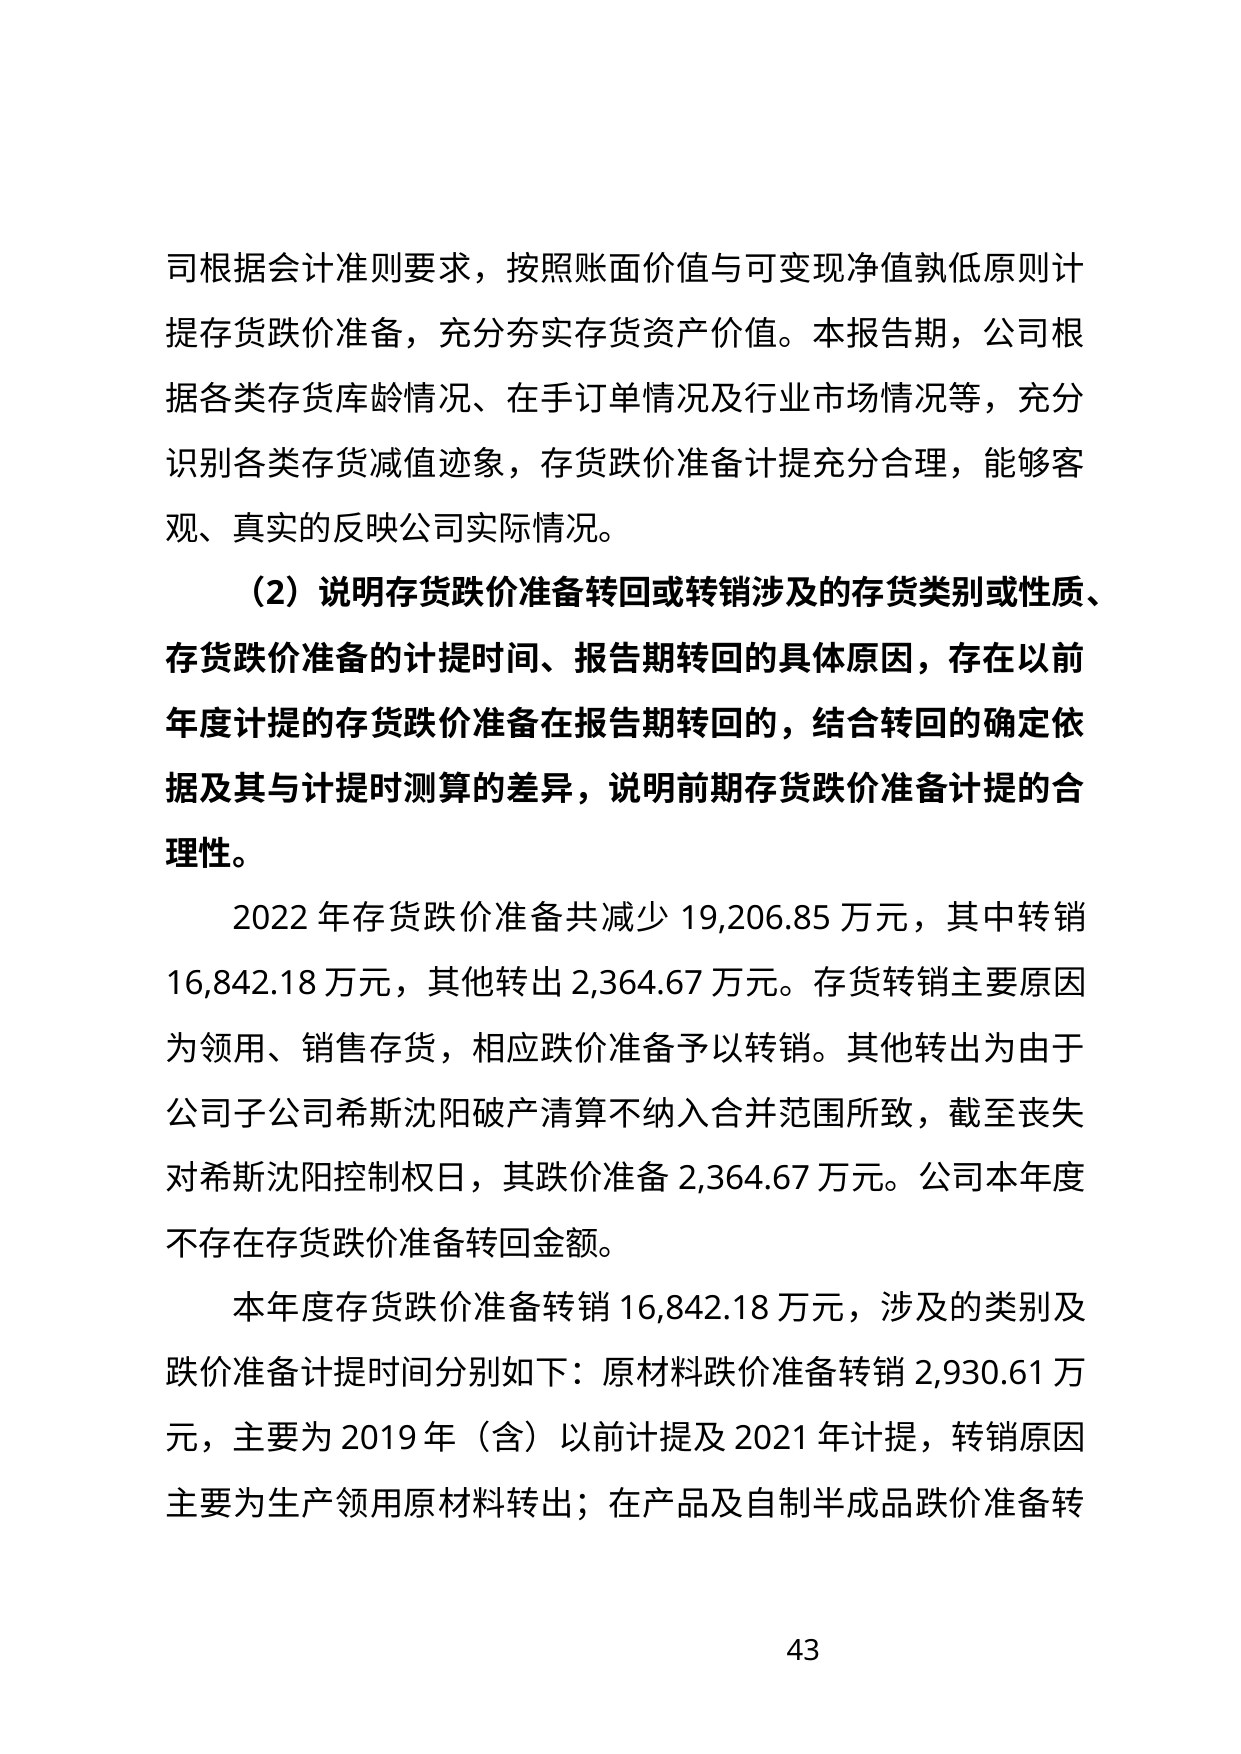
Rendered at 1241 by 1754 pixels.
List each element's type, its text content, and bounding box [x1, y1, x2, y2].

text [165, 233, 1087, 558]
text （2）说明存货跌价准备转回或转销涉及的存货类别或性质、存货跌价准备的计提时间、报告期转回的具体原因，存在以前年度计提的存货跌价准备在报告期转回的，结合转回的确定依据及其与计提时测算的差异，说明前期存货跌价准备计提的合理性。 [165, 558, 1087, 883]
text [165, 1273, 1087, 1533]
text 2022年存货跌价准备共减少19,206.85万元，其中转销16,842.18万元，其他转出2,364.67万元。存货转销主要原因为领用、销售存货，相应跌价准备予以转销。其他转出为由于公司子公司希斯沈阳破产清算不纳入合并范围所致，截至丧失对希斯沈阳控制权日，其跌价准备2,364.67万元。公司本年度不存在存货跌价准备转回金额。 [165, 883, 1087, 1273]
